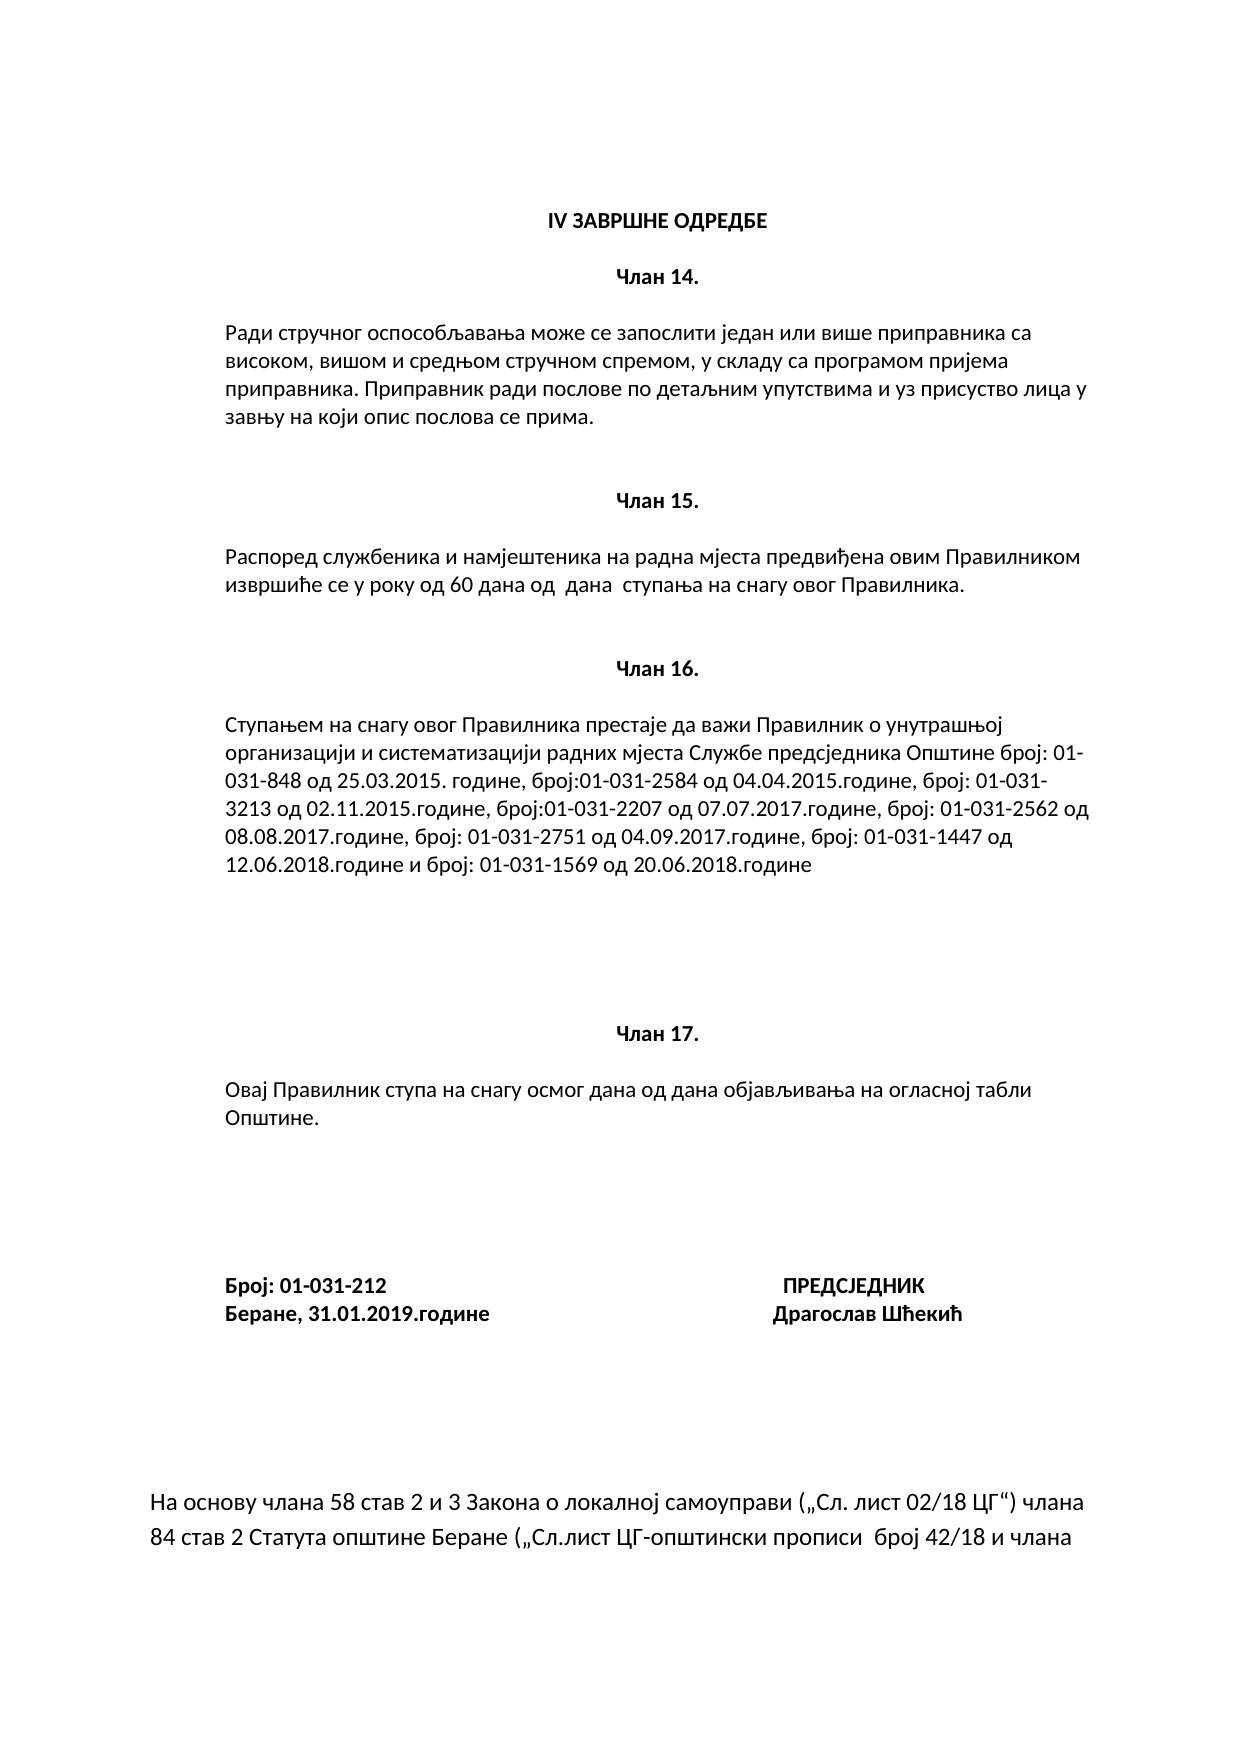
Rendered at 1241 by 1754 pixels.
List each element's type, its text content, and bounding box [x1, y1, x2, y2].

text Члан 17. [225, 1019, 1090, 1047]
text Број: 01-031-212 ПРЕДСЈЕДНИК [225, 1271, 1090, 1299]
text Распоред службеника и намјештеника на радна мјеста предвиђена овим Правилником извршиће се у року од 60 дана од дана ступања на снагу овог Правилника. [225, 542, 1090, 598]
text IV ЗАВРШНЕ ОДРЕДБЕ [225, 206, 1090, 234]
text Члан 15. [225, 486, 1090, 514]
text Ступањем на снагу овог Правилника престаје да важи Правилник о унутрашњој организацији и систематизацији радних мјеста Службе предсједника Општине број: 01-031-848 од 25.03.2015. године, број:01-031-2584 од 04.04.2015.године, број: 01-031-3213 од 02.11.2015.године, број:01-031-2207 од 07.07.2017.године, број: 01-031-2562 од 08.08.2017.године, број: 01-031-2751 од 04.09.2017.године, број: 01-031-1447 од 12.06.2018.године и број: 01-031-1569 од 20.06.2018.године [225, 710, 1090, 878]
text Члан 16. [225, 654, 1090, 682]
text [150, 1486, 1090, 1551]
text Овај Правилник ступа на снагу осмог дана од дана објављивања на огласној табли Општине. [225, 1075, 1090, 1131]
text Беране, 31.01.2019.године Драгослав Шћекић [225, 1299, 1090, 1327]
text Члан 14. [225, 262, 1090, 290]
text Ради стручног оспособљавања може се запослити један или више приправника са високом, вишом и средњом стручном спремом, у складу са програмом пријема приправника. Приправник ради послове по детаљним упутствима и уз присуство лица у завњу на који опис послова се прима. [225, 318, 1090, 430]
